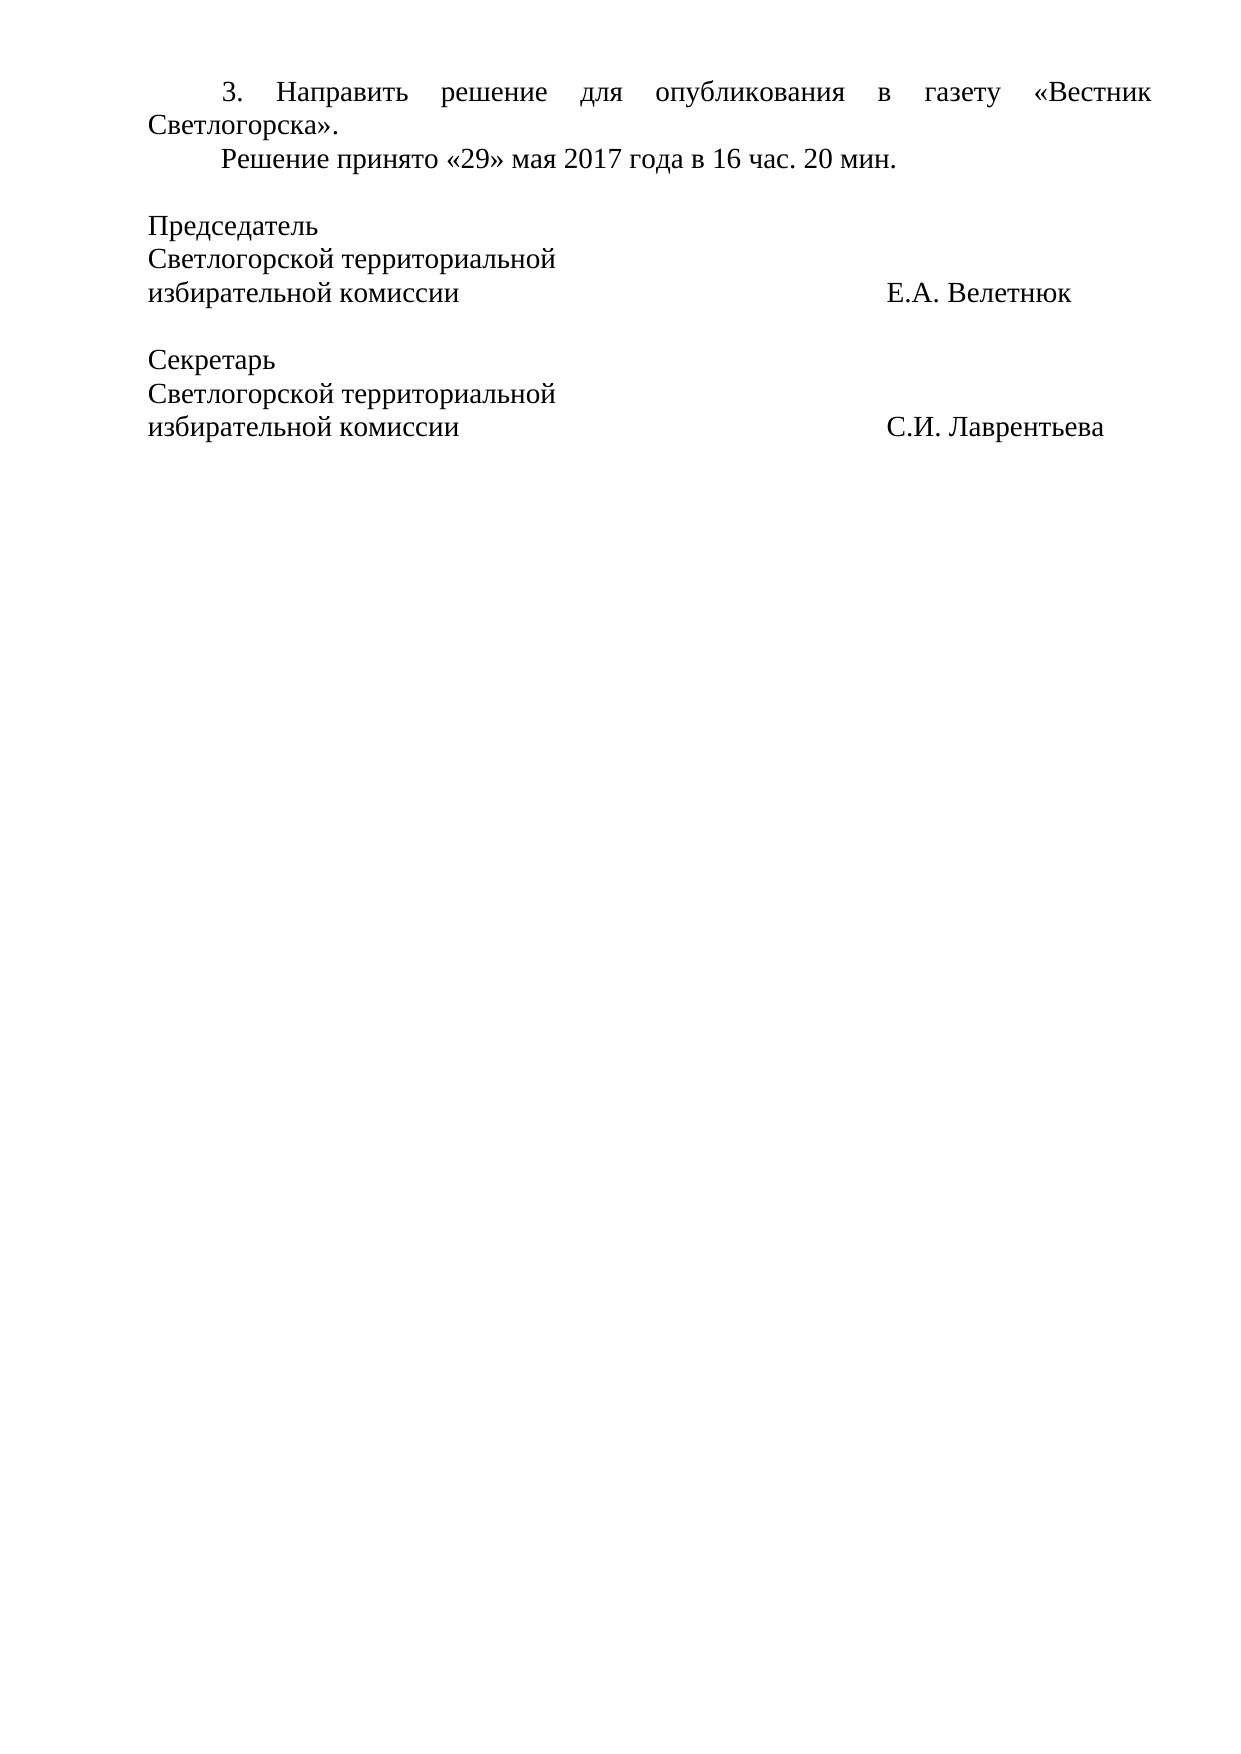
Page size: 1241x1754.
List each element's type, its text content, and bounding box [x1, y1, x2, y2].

text Светлогорской территориальной [148, 376, 1152, 409]
text Решение принято «29» мая 2017 года в 16 час. 20 мин. [148, 141, 1152, 174]
text Председатель [148, 208, 1152, 242]
text избирательной комиссии Е.А. Велетнюк [148, 275, 1152, 309]
text 3. Направить решение для опубликования в газету «Вестник Светлогорска». [148, 74, 1152, 141]
text Светлогорской территориальной [148, 242, 1152, 275]
text избирательной комиссии С.И. Лаврентьева [148, 409, 1152, 443]
text Секретарь [148, 342, 1152, 376]
